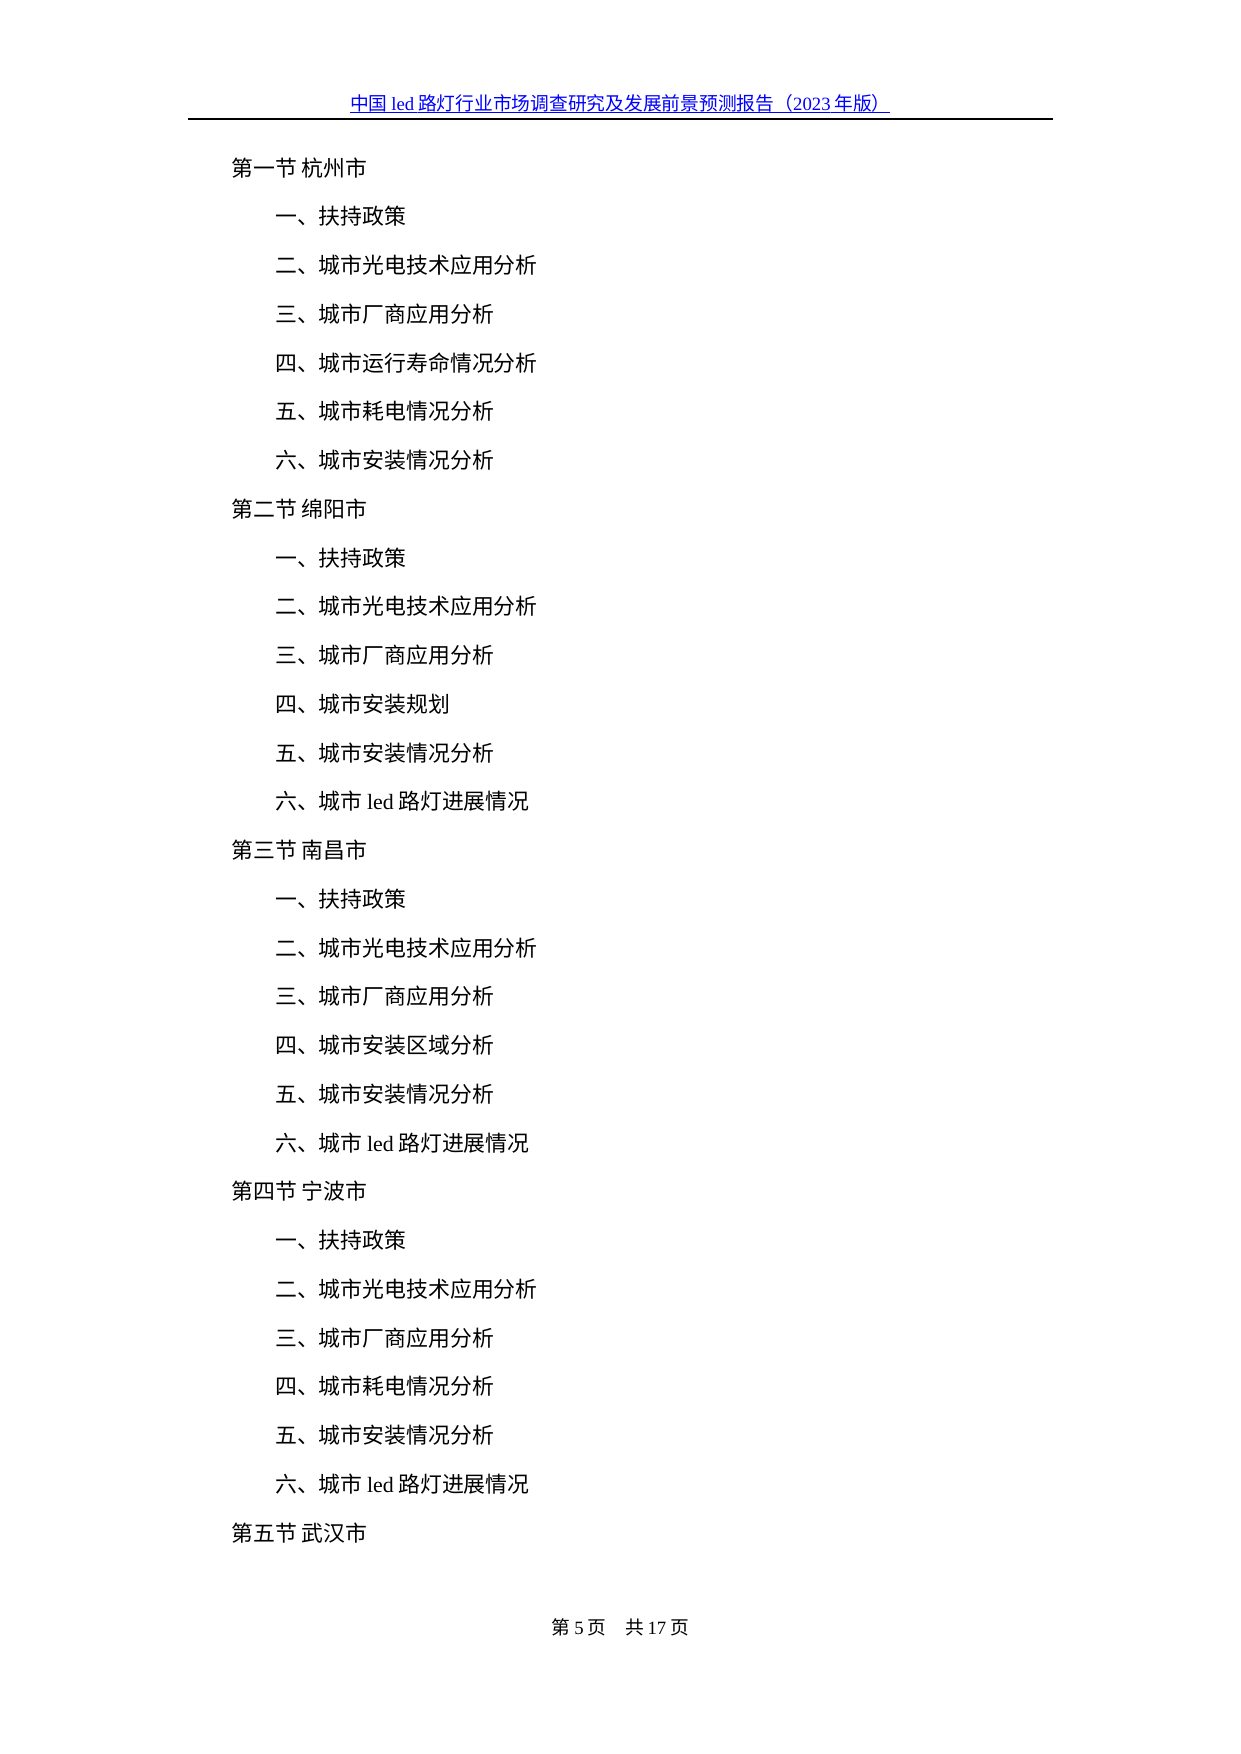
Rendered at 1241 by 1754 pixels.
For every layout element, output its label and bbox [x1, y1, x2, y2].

text [187, 150, 1053, 1548]
